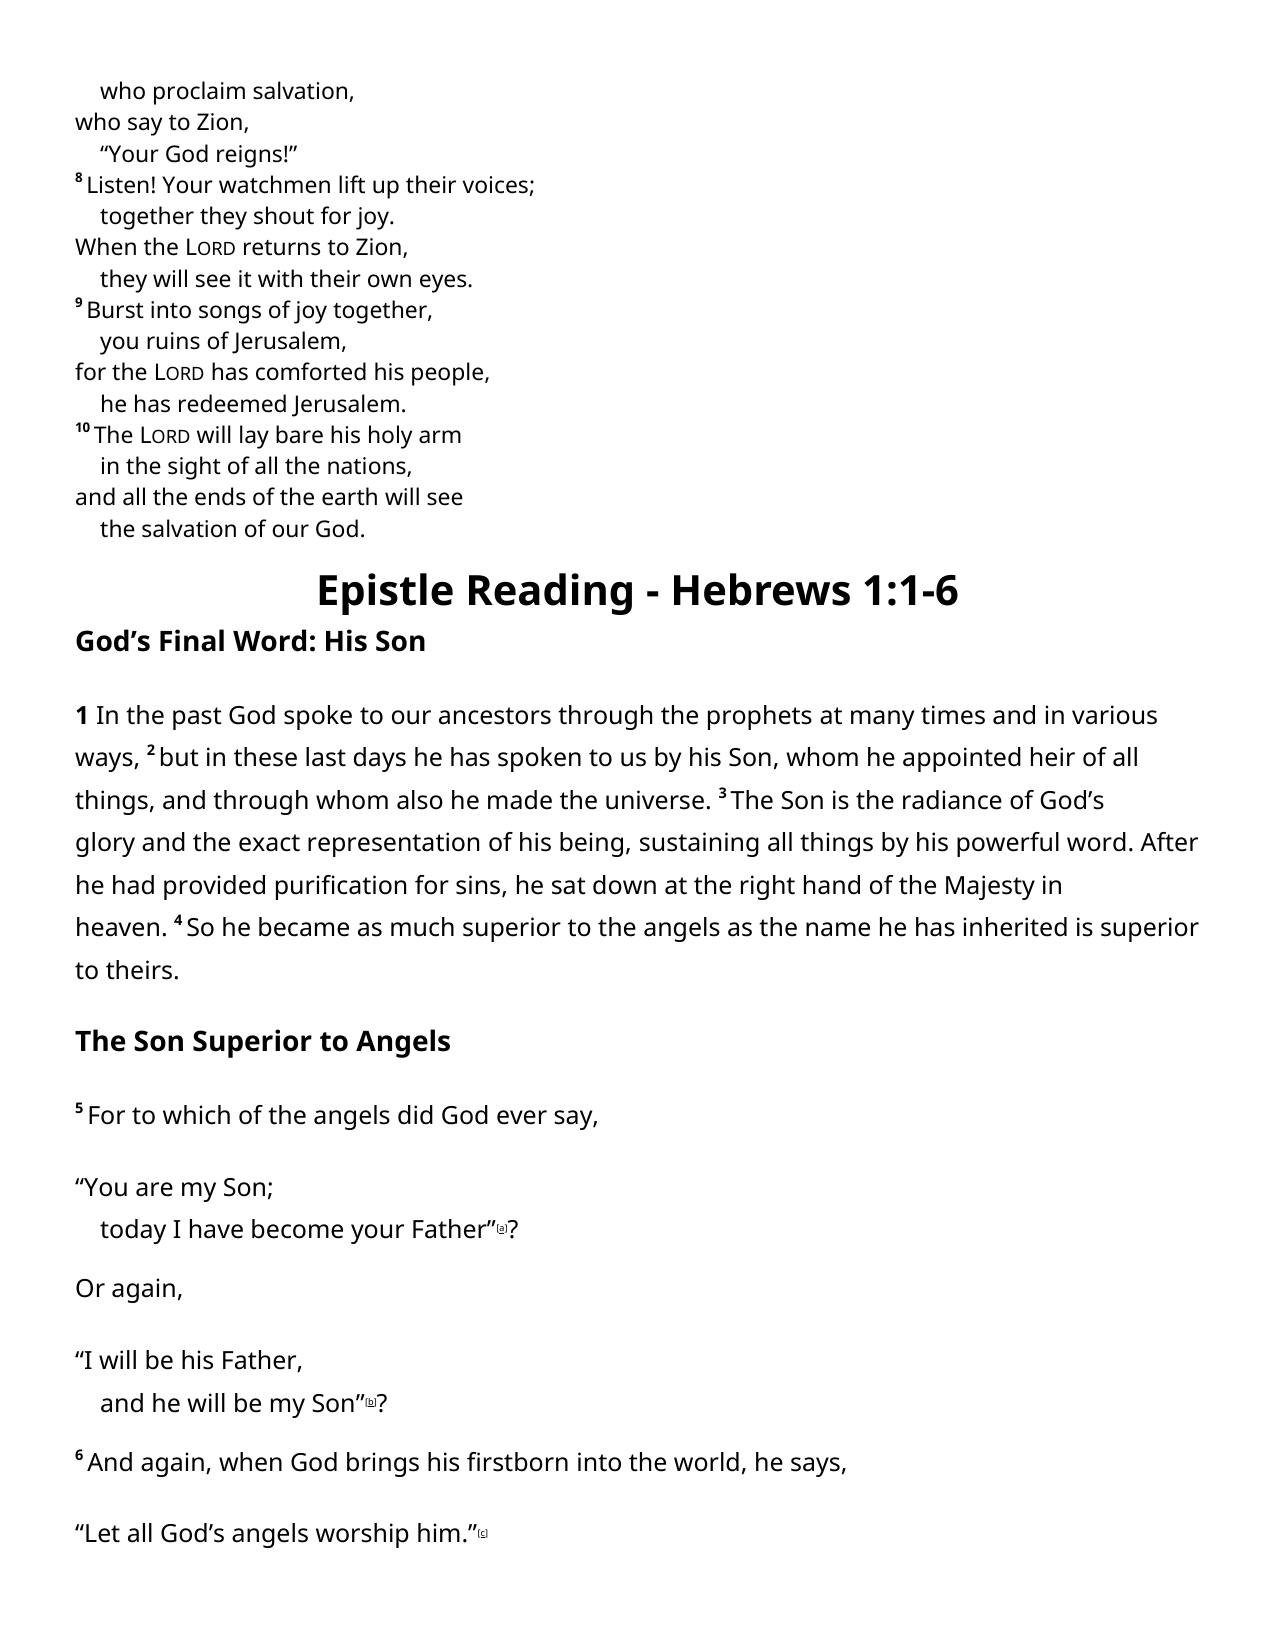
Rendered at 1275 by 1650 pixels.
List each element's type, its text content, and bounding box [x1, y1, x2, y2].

text “Let all God’s angels worship him.”[c] [75, 1508, 1200, 1550]
text The Son Superior to Angels [75, 1018, 1200, 1060]
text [75, 75, 1200, 544]
text 5 For to which of the angels did God ever say, [75, 1089, 1200, 1132]
text Or again, [75, 1263, 1200, 1305]
text God’s Final Word: His Son [75, 617, 1200, 660]
text “I will be his Father, and he will be my Son”[b]? [75, 1334, 1200, 1419]
text Epistle Reading - Hebrews 1:1-6 [75, 560, 1200, 617]
text “You are my Son; today I have become your Father”[a]? [75, 1161, 1200, 1246]
text 6 And again, when God brings his firstborn into the world, he says, [75, 1436, 1200, 1478]
text 1 In the past God spoke to our ancestors through the prophets at many times and in various ways, 2 but in these last days he has spoken to us by his Son, whom he appointed heir of all things, and through whom also he made the universe. 3 The Son is the radiance of God’s glory and the exact representation of his being, sustaining all things by his powerful word. After he had provided purification for sins, he sat down at the right hand of the Majesty in heaven. 4 So he became as much superior to the angels as the name he has inherited is superior to theirs. [75, 689, 1200, 986]
